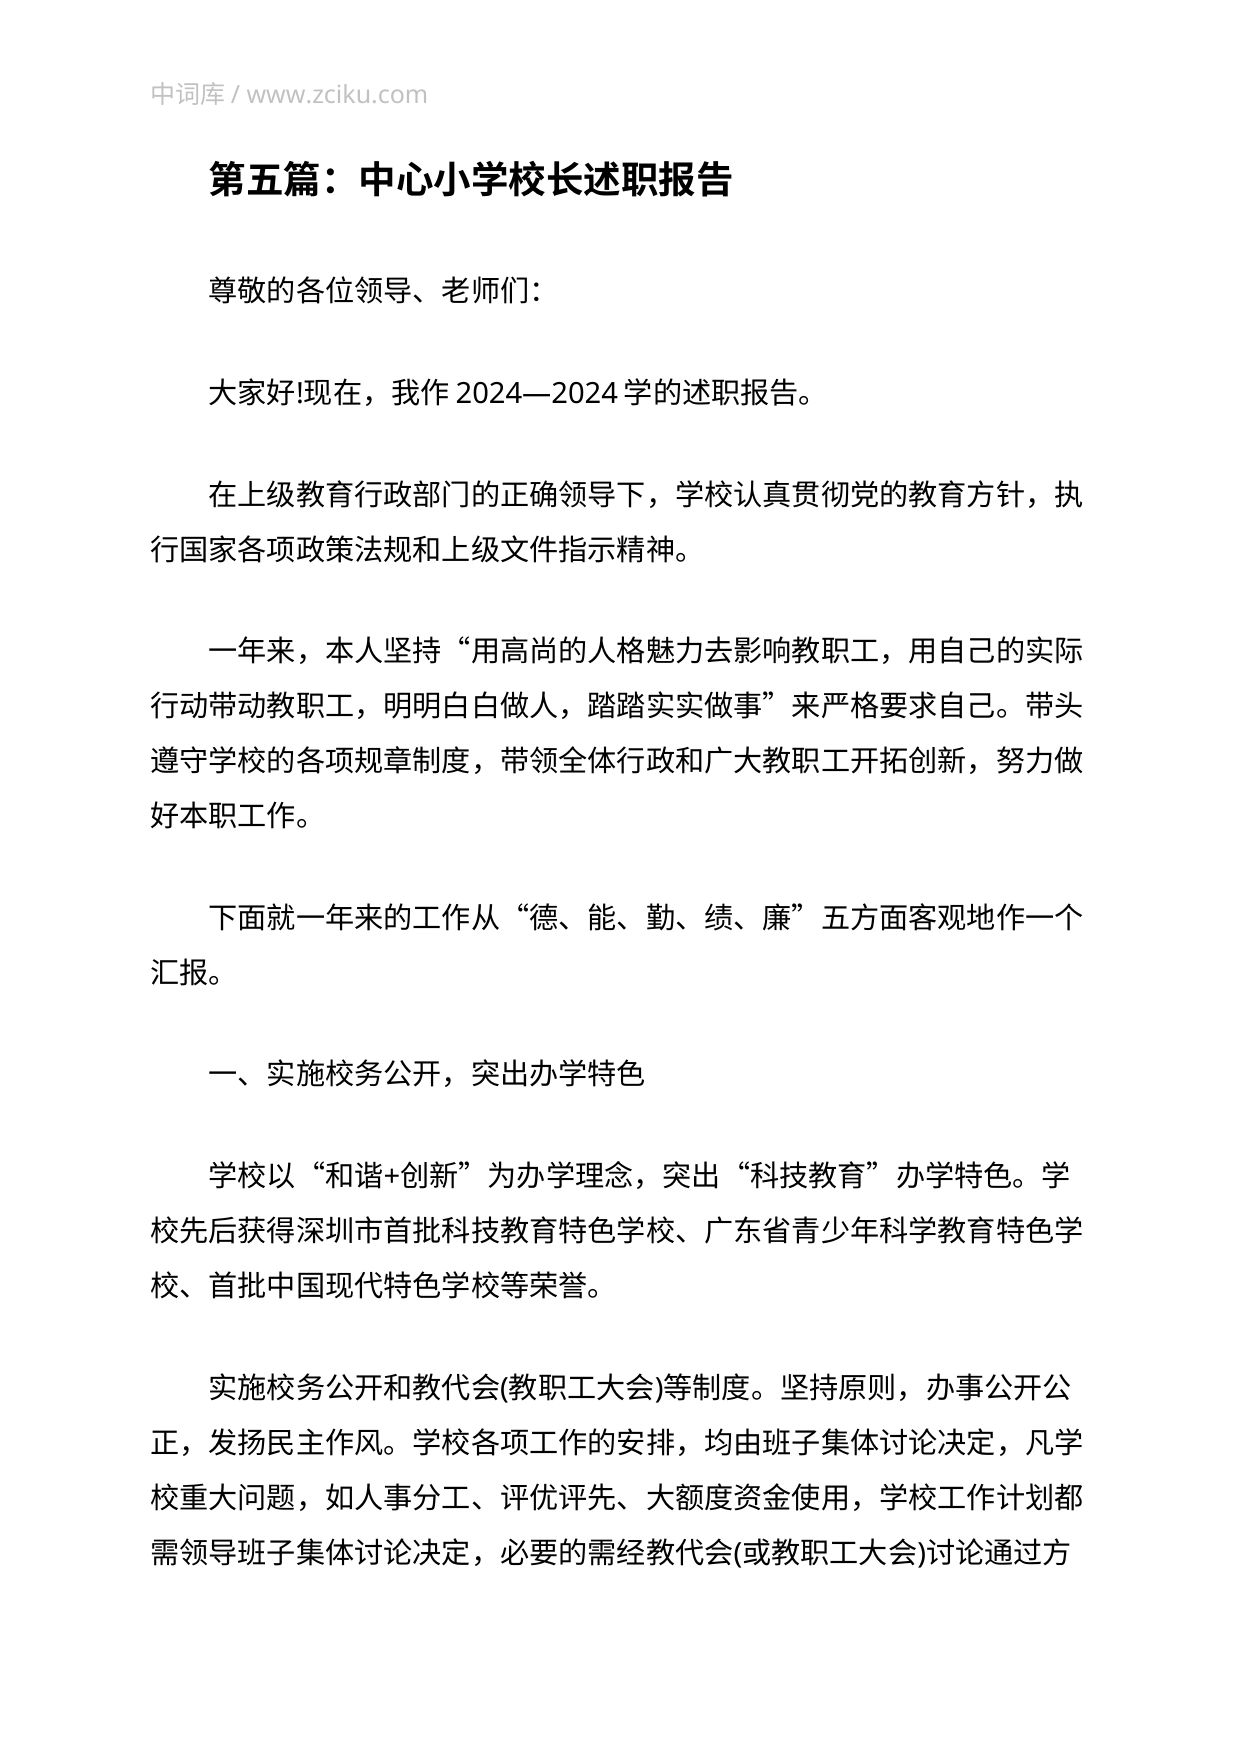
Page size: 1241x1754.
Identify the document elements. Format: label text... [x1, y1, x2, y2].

text 大家好!现在，我作2024—2024学的述职报告。 [150, 369, 1090, 412]
text 在上级教育行政部门的正确领导下，学校认真贯彻党的教育方针，执行国家各项政策法规和上级文件指示精神。 [150, 471, 1090, 568]
text 一年来，本人坚持“用高尚的人格魅力去影响教职工，用自己的实际行动带动教职工，明明白白做人，踏踏实实做事”来严格要求自己。带头遵守学校的各项规章制度，带领全体行政和广大教职工开拓创新，努力做好本职工作。 [150, 628, 1090, 835]
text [150, 1364, 1090, 1572]
text 下面就一年来的工作从“德、能、勤、绩、廉”五方面客观地作一个汇报。 [150, 894, 1090, 991]
text 第五篇：中心小学校长述职报告 [150, 150, 1090, 204]
text 学校以“和谐+创新”为办学理念，突出“科技教育”办学特色。学校先后获得深圳市首批科技教育特色学校、广东省青少年科学教育特色学校、首批中国现代特色学校等荣誉。 [150, 1153, 1090, 1305]
text 尊敬的各位领导、老师们： [150, 267, 1090, 310]
text 一、实施校务公开，突出办学特色 [150, 1051, 1090, 1093]
